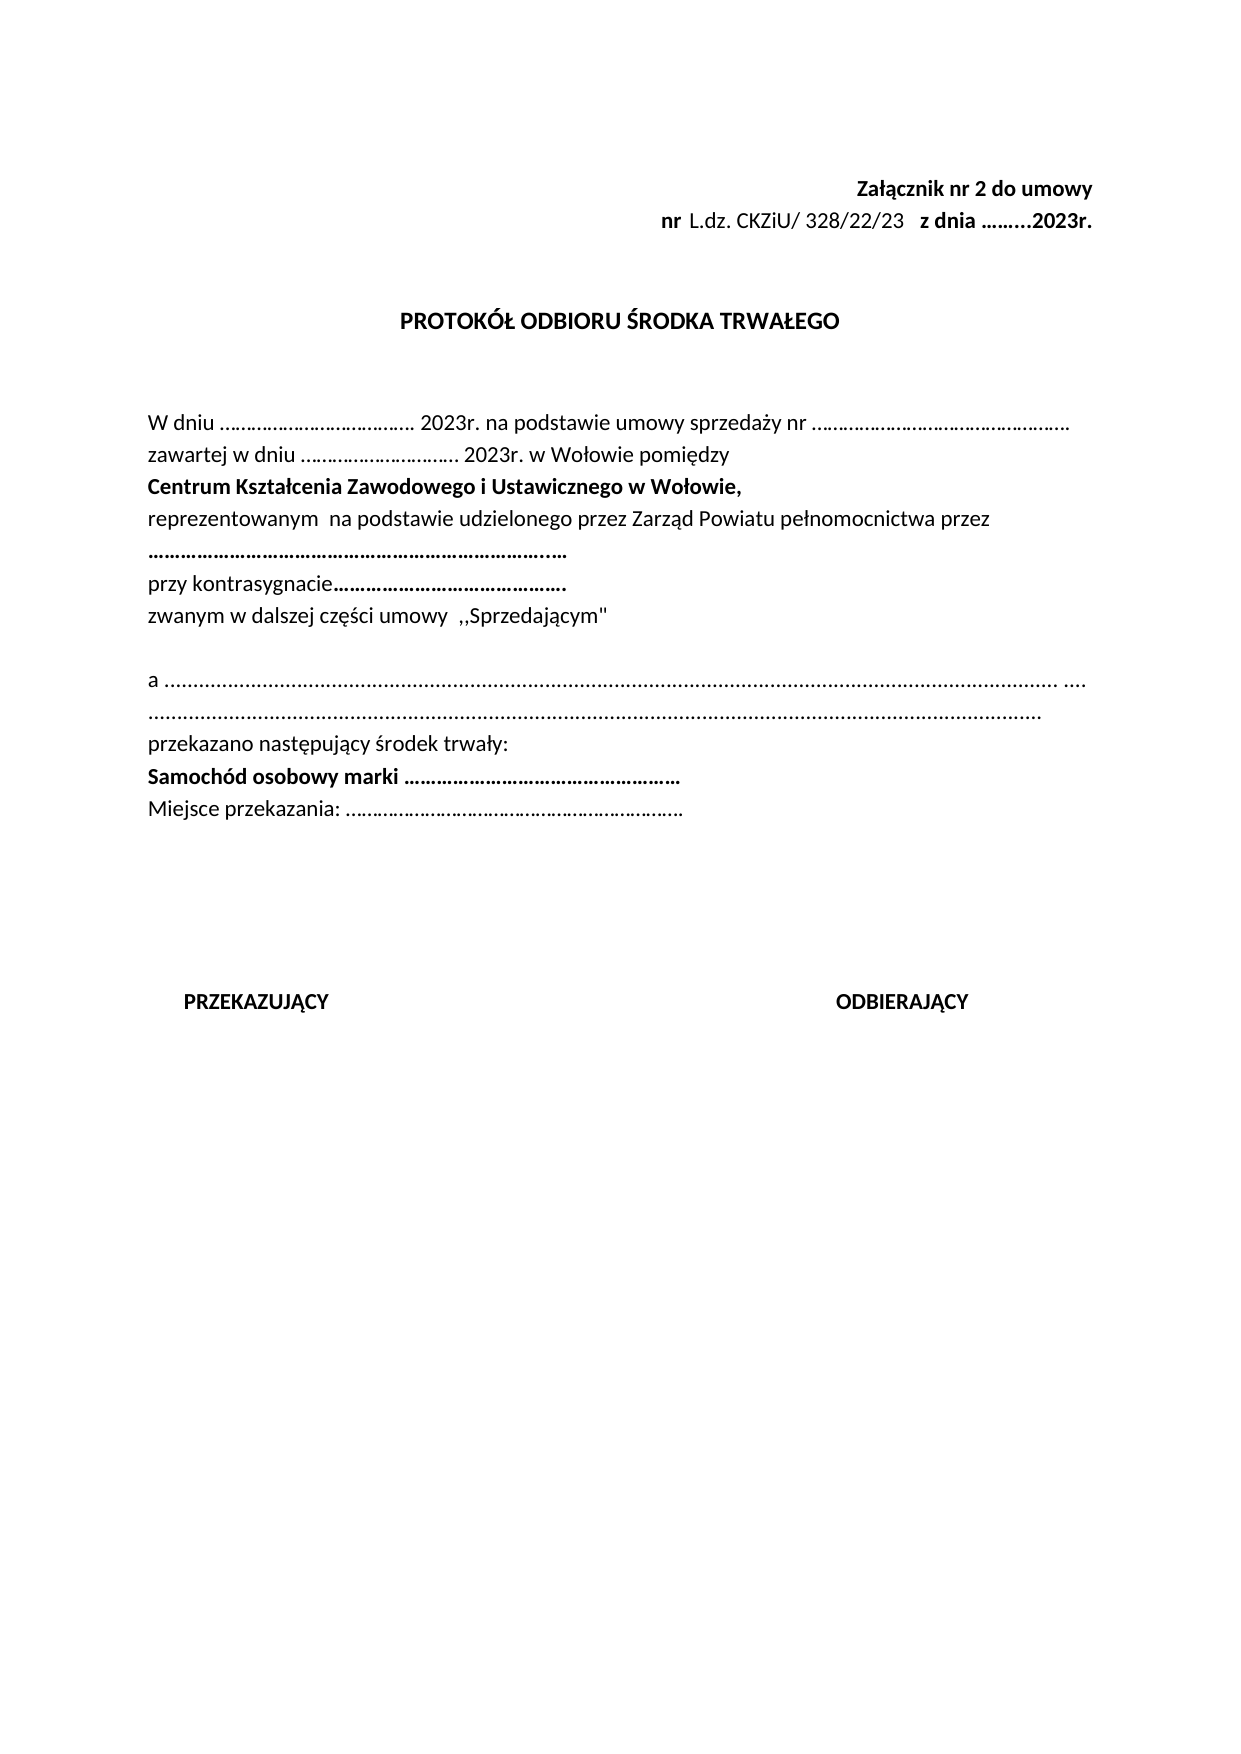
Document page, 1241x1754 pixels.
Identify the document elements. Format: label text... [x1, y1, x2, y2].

text reprezentowanym na podstawie udzielonego przez Zarząd Powiatu pełnomocnictwa przez [148, 504, 1093, 532]
text zwanym w dalszej części umowy ,,Sprzedającym" [148, 601, 1093, 629]
text a ........................................................................................................................................................... ............................................................................................................................................................... przekazano następujący środek trwały: [148, 665, 1093, 758]
text nr L.dz. CKZiU/ 328/22/23 z dnia ……...2023r. [148, 206, 1093, 234]
text PROTOKÓŁ ODBIORU ŚRODKA TRWAŁEGO [148, 306, 1093, 336]
text Centrum Kształcenia Zawodowego i Ustawicznego w Wołowie, [148, 472, 1093, 500]
text Samochód osobowy marki …………………………………………… [148, 762, 1093, 790]
text PRZEKAZUJĄCY ODBIERAJĄCY [148, 987, 1093, 1015]
text Miejsce przekazania: ………………………………………………………. [148, 794, 1093, 822]
text Załącznik nr 2 do umowy [148, 174, 1093, 202]
text W dniu ………………………………. 2023r. na podstawie umowy sprzedaży nr …………………………………………. zawartej w dniu ………………………… 2023r. w Wołowie pomiędzy [148, 408, 1093, 468]
text przy kontrasygnacie……………………………………. [148, 569, 1093, 597]
text ………………………………………………………………..… [148, 536, 1093, 564]
